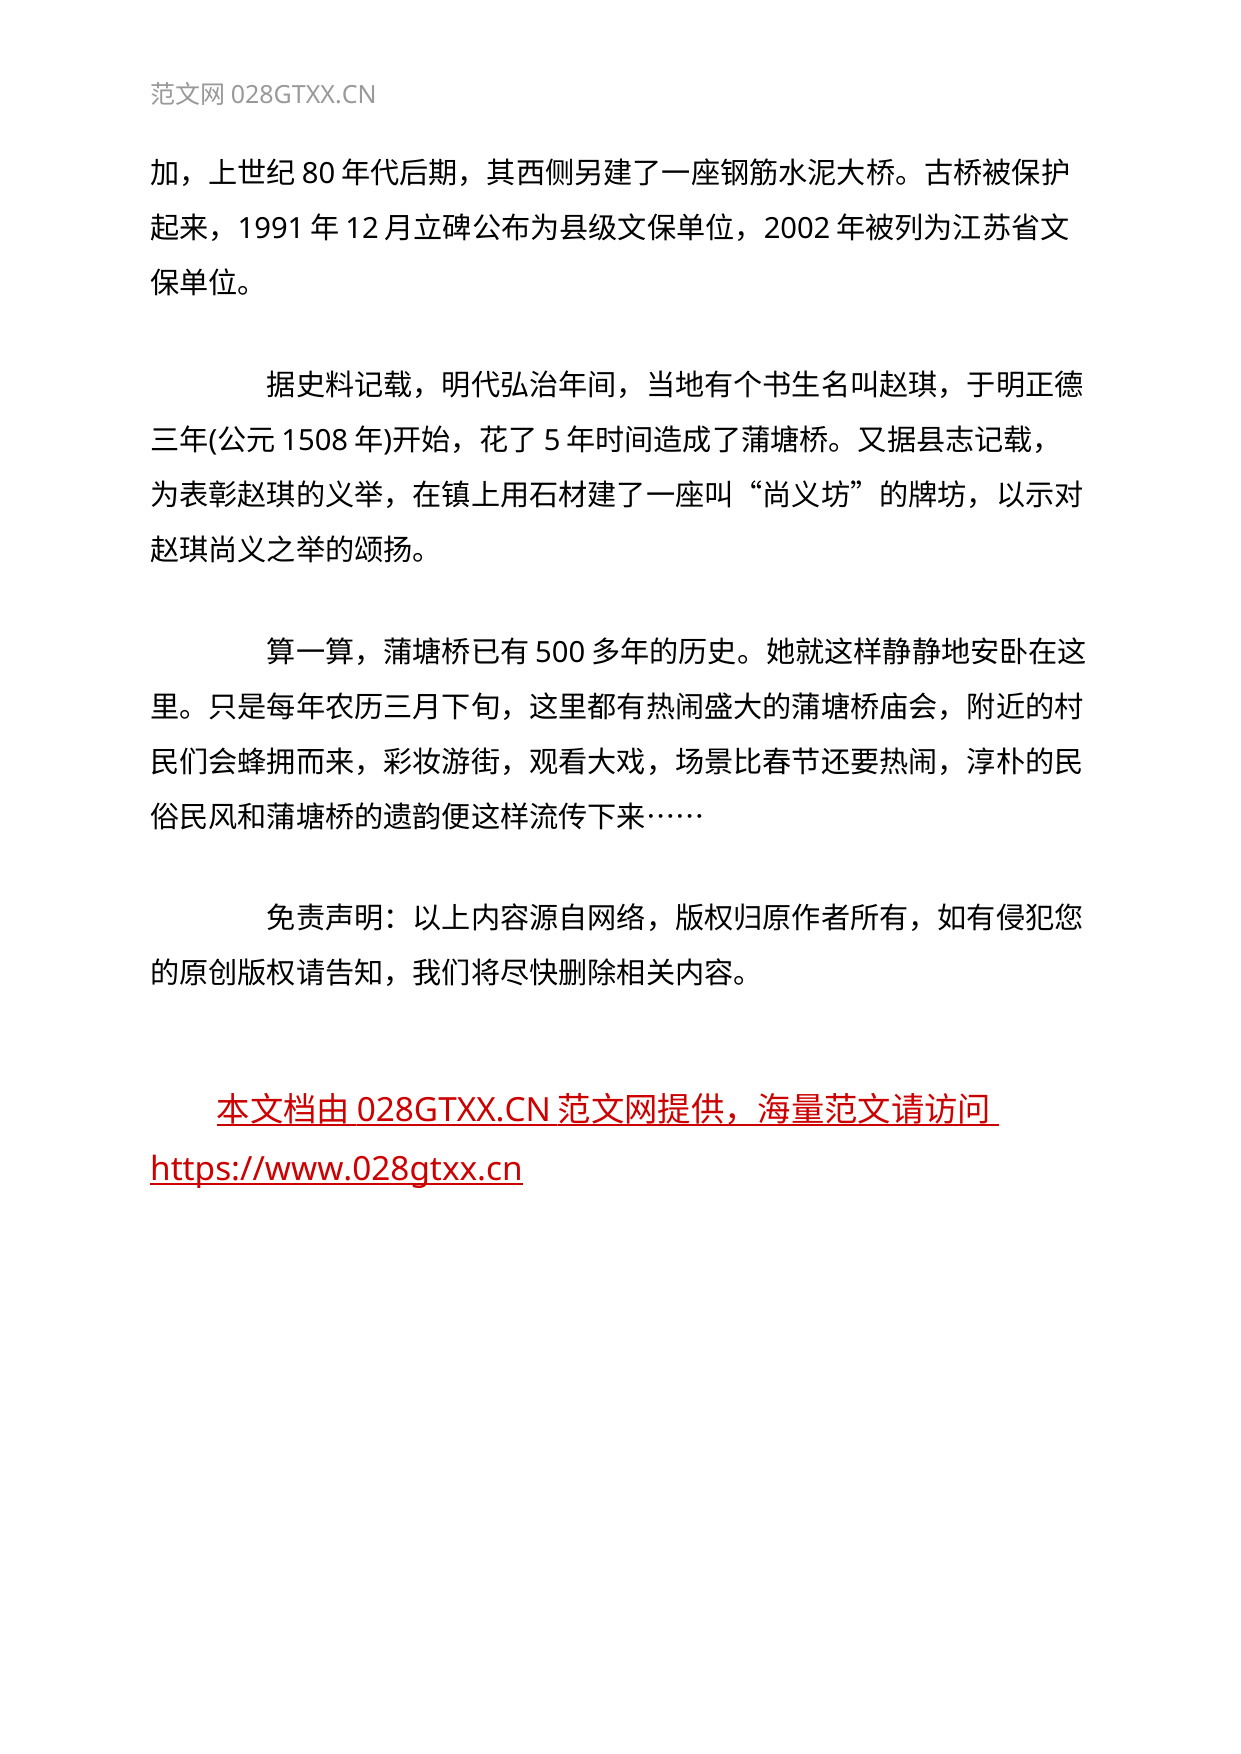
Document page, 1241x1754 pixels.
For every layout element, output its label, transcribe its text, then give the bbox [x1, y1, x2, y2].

text 算一算，蒲塘桥已有500多年的历史。她就这样静静地安卧在这里。只是每年农历三月下旬，这里都有热闹盛大的蒲塘桥庙会，附近的村民们会蜂拥而来，彩妆游街，观看大戏，场景比春节还要热闹，淳朴的民俗民风和蒲塘桥的遗韵便这样流传下来…… [150, 628, 1090, 835]
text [150, 150, 1090, 302]
text 据史料记载，明代弘治年间，当地有个书生名叫赵琪，于明正德三年(公元1508年)开始，花了5年时间造成了蒲塘桥。又据县志记载，为表彰赵琪的义举，在镇上用石材建了一座叫“尚义坊”的牌坊，以示对赵琪尚义之举的颂扬。 [150, 362, 1090, 569]
text 免责声明：以上内容源自网络，版权归原作者所有，如有侵犯您的原创版权请告知，我们将尽快删除相关内容。 [150, 895, 1090, 992]
text 本文档由028GTXX.CN范文网提供，海量范文请访问 https://www.028gtxx.cn [150, 1083, 1090, 1190]
